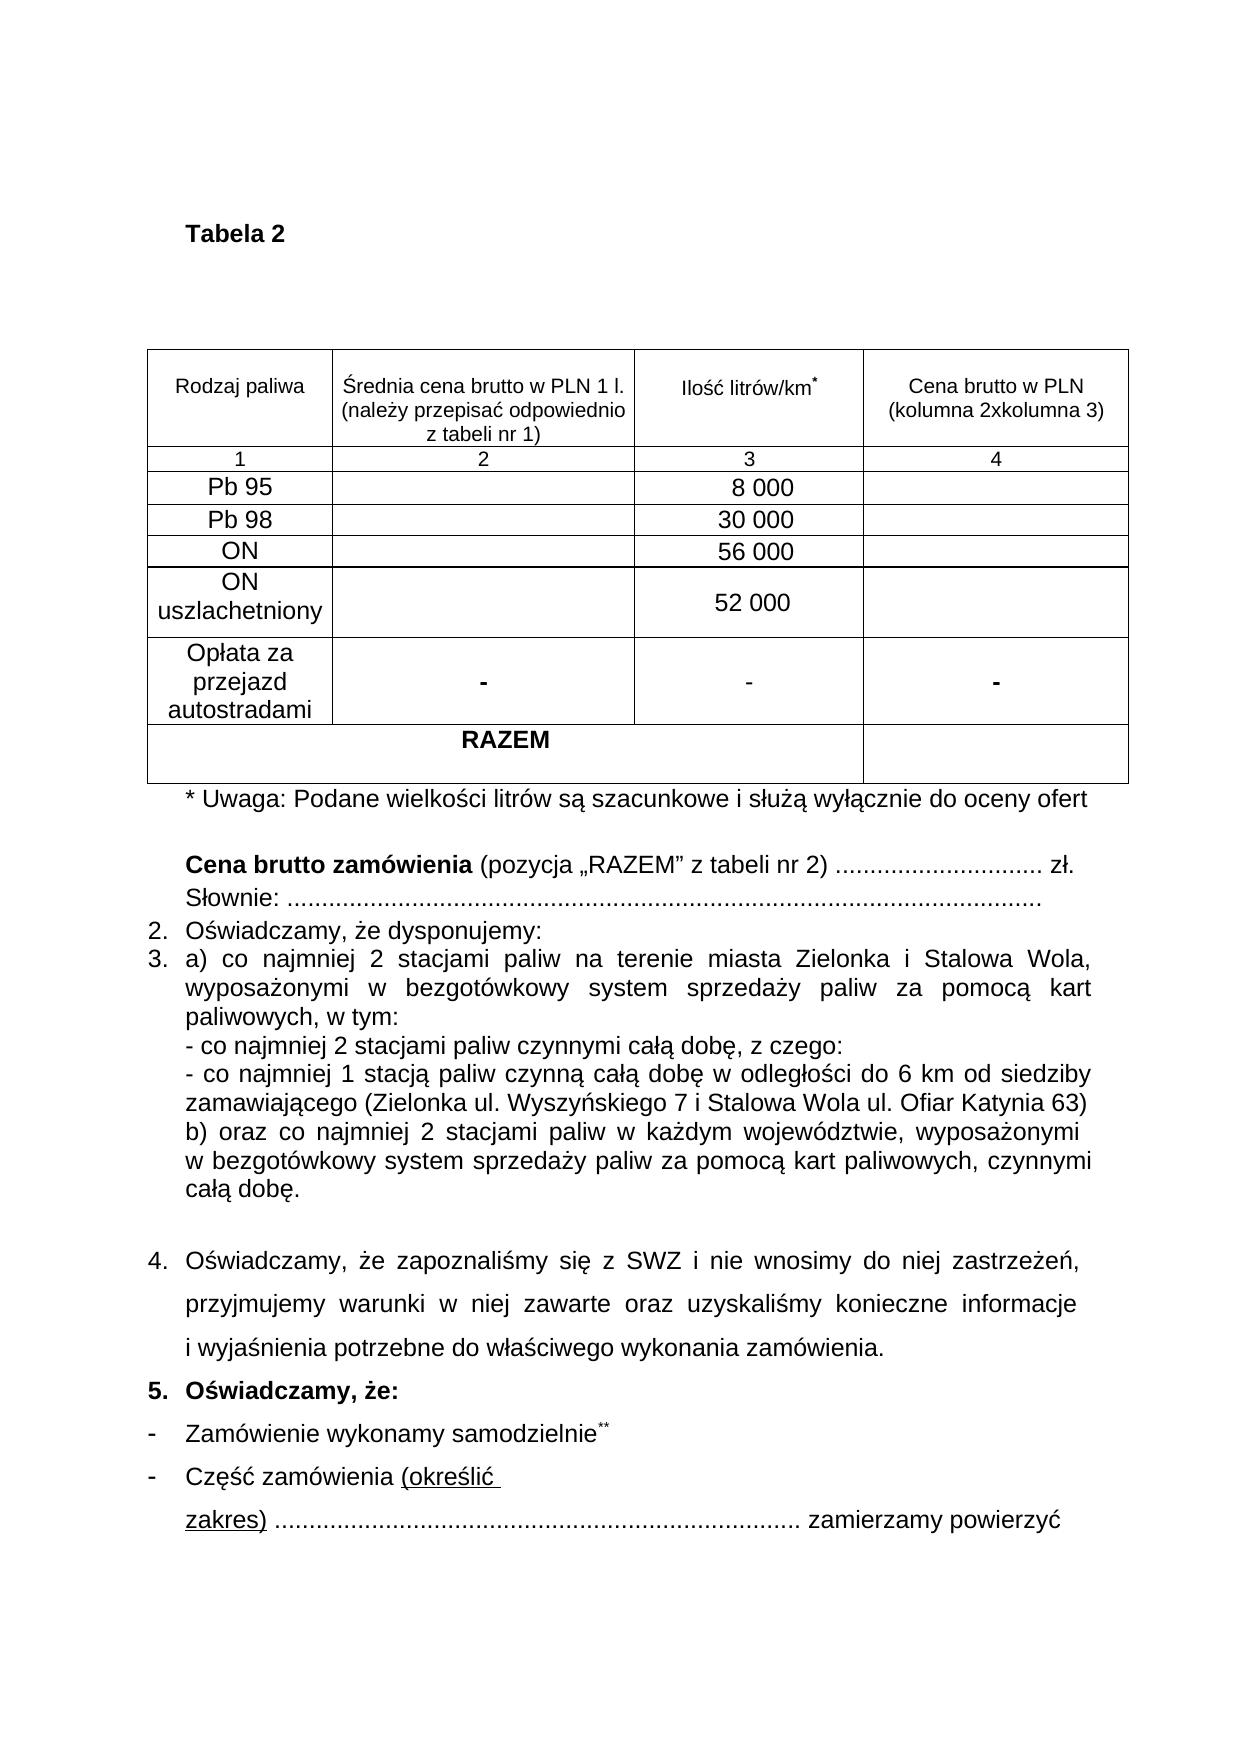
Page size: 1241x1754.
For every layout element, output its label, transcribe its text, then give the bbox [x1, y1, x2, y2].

list - co najmniej 2 stacjami paliw czynnymi całą dobę, z czego: [185, 1031, 1093, 1059]
table_cell Pb 95 [148, 472, 332, 503]
table_cell 4 [864, 447, 1128, 471]
text Słownie: ............................................................................................................. [185, 883, 1093, 911]
list Oświadczamy, że zapoznaliśmy się z SWZ i nie wnosimy do niej zastrzeżeń, przyjmujemy warunki w niej zawarte oraz uzyskaliśmy konieczne informacje i wyjaśnienia potrzebne do właściwego wykonania zamówienia. [148, 1246, 1093, 1361]
text * Uwaga: Podane wielkości litrów są szacunkowe i służą wyłącznie do oceny ofert [185, 784, 1093, 812]
table_cell [864, 725, 1128, 782]
list Zamówienie wykonamy samodzielnie** [148, 1419, 1093, 1448]
table_cell [333, 505, 634, 535]
table_cell - [333, 638, 634, 724]
table_cell RAZEM [148, 725, 863, 782]
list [148, 1462, 1093, 1534]
list b) oraz co najmniej 2 stacjami paliw w każdym województwie, wyposażonymi w bezgotówkowy system sprzedaży paliw za pomocą kart paliwowych, czynnymi całą dobę. [185, 1117, 1093, 1203]
table_header Średnia cena brutto w PLN 1 l. (należy przepisać odpowiednio z tabeli nr 1) [333, 350, 634, 446]
list Oświadczamy, że: [148, 1376, 1093, 1404]
table_cell - [864, 638, 1128, 724]
table_header Cena brutto w PLN (kolumna 2xkolumna 3) [864, 350, 1128, 446]
table_cell 3 [635, 447, 863, 471]
text Tabela 2 [185, 148, 1093, 248]
table_header Rodzaj paliwa [148, 350, 332, 446]
table_cell [864, 536, 1128, 566]
text Cena brutto zamówienia (pozycja „RAZEM” z tabeli nr 2) .............................. zł. [185, 849, 1093, 878]
table_cell 30 000 [635, 505, 863, 535]
table_cell 52 000 [635, 568, 863, 637]
list - co najmniej 1 stacją paliw czynną całą dobę w odległości do 6 km od siedziby zamawiającego (Zielonka ul. Wyszyńskiego 7 i Stalowa Wola ul. Ofiar Katynia 63) [185, 1059, 1093, 1117]
table_cell [864, 505, 1128, 535]
table_cell [864, 472, 1128, 503]
table_cell ON [148, 536, 332, 566]
table_cell 1 [148, 447, 332, 471]
list a) co najmniej 2 stacjami paliw na terenie miasta Zielonka i Stalowa Wola, wyposażonymi w bezgotówkowy system sprzedaży paliw za pomocą kart paliwowych, w tym: [148, 944, 1093, 1031]
table_cell [333, 568, 634, 637]
table_cell 8 000 [635, 472, 863, 503]
table_cell Pb 98 [148, 505, 332, 535]
table_cell 2 [333, 447, 634, 471]
table_cell [333, 536, 634, 566]
table_cell [864, 568, 1128, 637]
table_header Ilość litrów/km* [635, 350, 863, 446]
table_cell Opłata za przejazd autostradami [148, 638, 332, 724]
table_cell [333, 472, 634, 503]
list Oświadczamy, że dysponujemy: [148, 916, 1093, 944]
table_cell - [635, 638, 863, 724]
table_cell 56 000 [635, 536, 863, 566]
table_cell ON uszlachetniony [148, 568, 332, 637]
